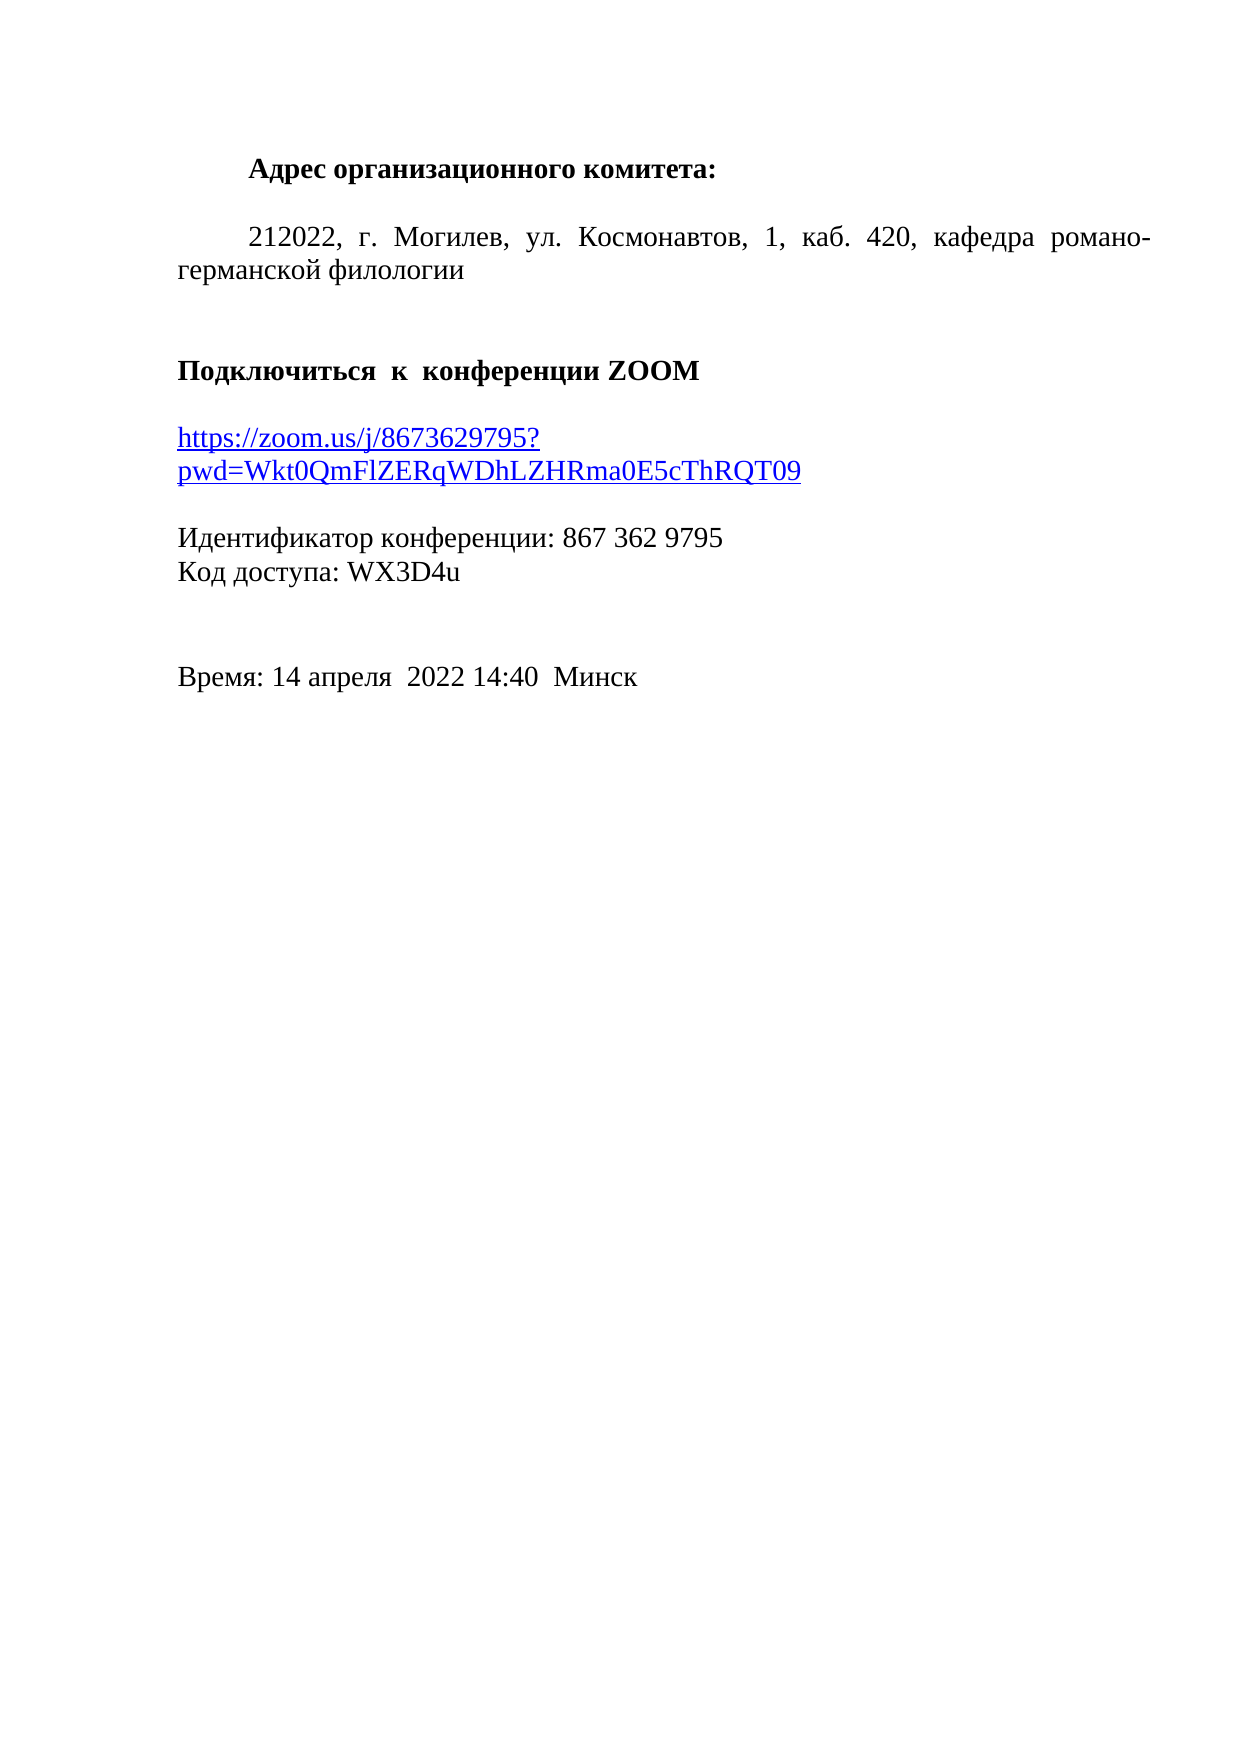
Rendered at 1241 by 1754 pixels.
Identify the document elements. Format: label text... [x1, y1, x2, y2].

text Время: 14 апреля 2022 14:40 Минск [177, 659, 1152, 693]
text https://zoom.us/j/8673629795?pwd=Wkt0QmFlZERqWDhLZHRma0E5cThRQT09 [177, 420, 1152, 487]
text Подключиться к конференции ZOOM [177, 353, 1152, 386]
text . Могилев, ул. Космонавтов, 1, каб. 420, кафедра романо-германской филологии [177, 219, 1152, 286]
text Адрес организационного комитета: [177, 152, 1152, 185]
text Код доступа: WX3D4u [177, 554, 1152, 588]
text Идентификатор конференции: 867 362 9795 [177, 521, 1152, 554]
